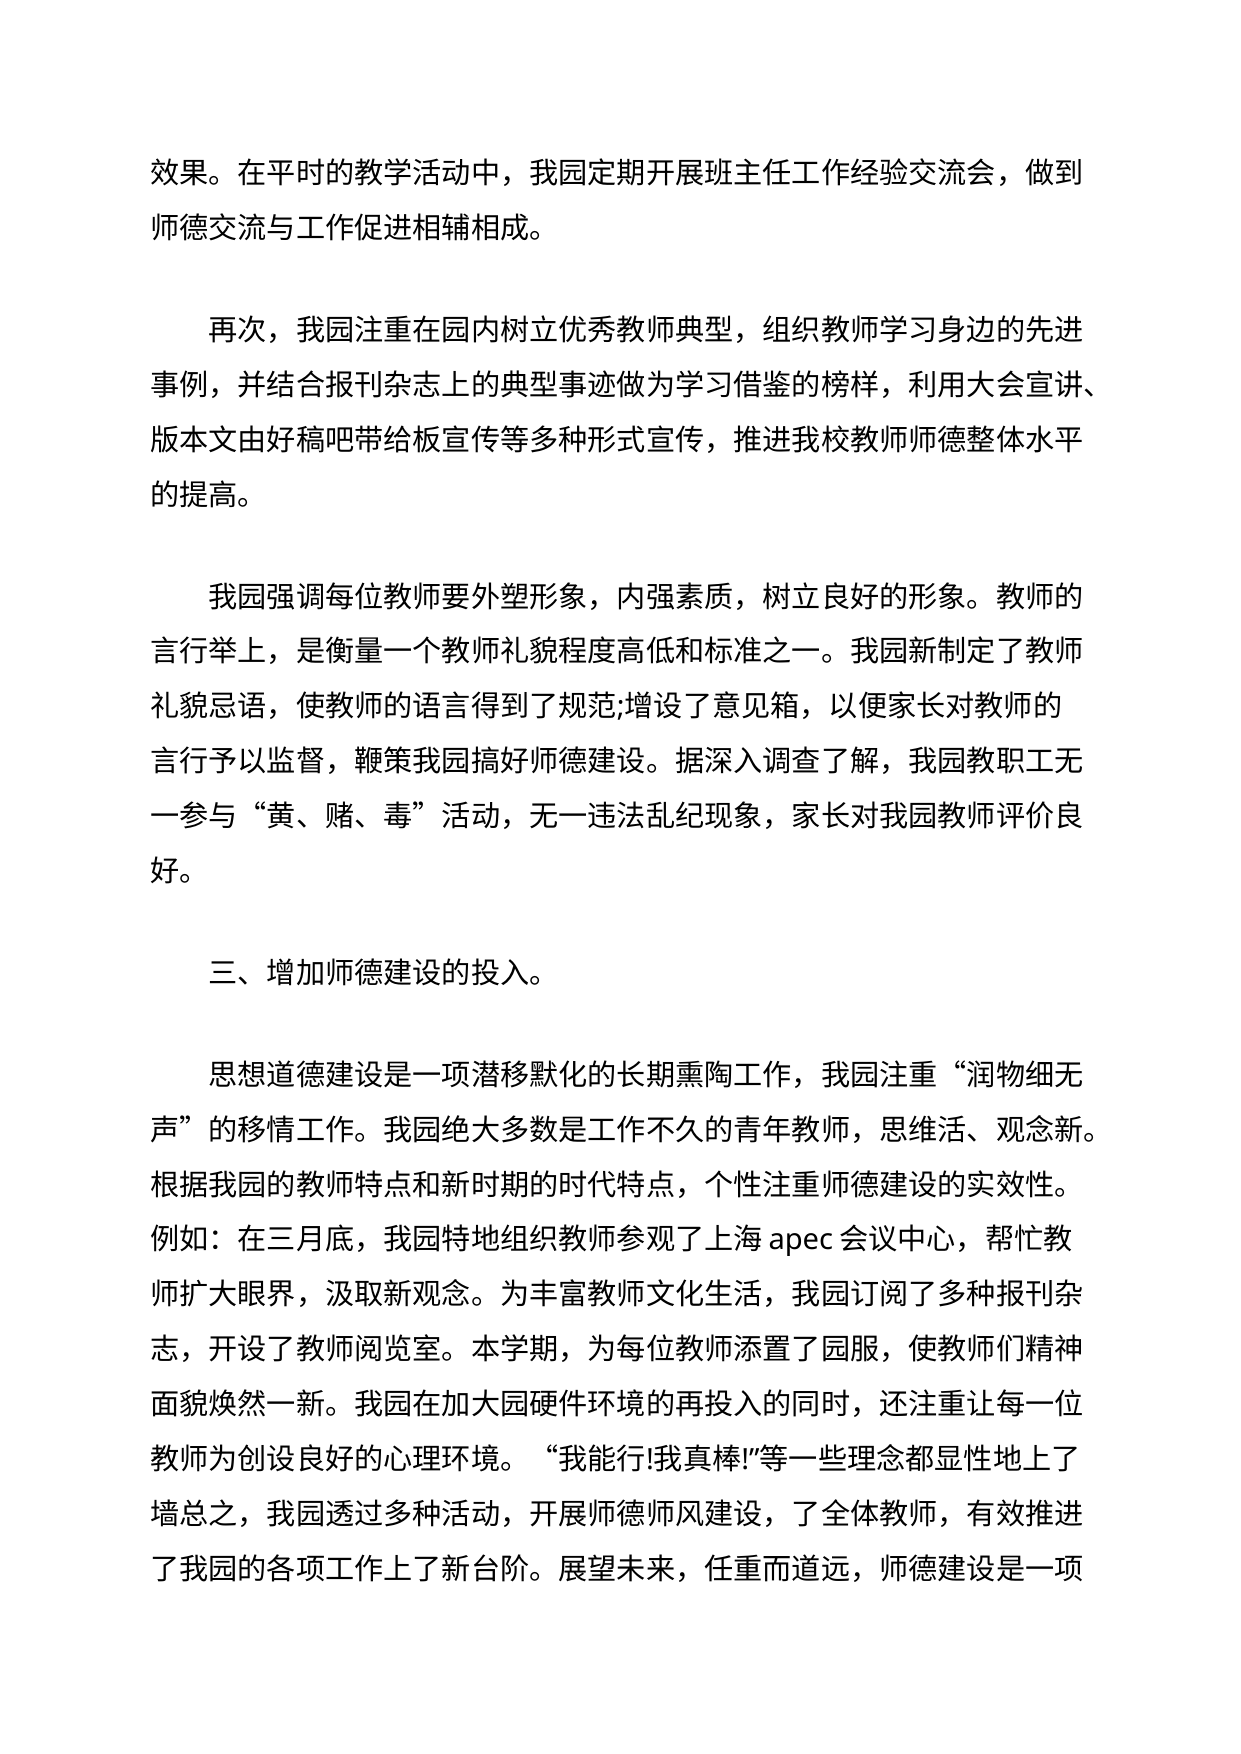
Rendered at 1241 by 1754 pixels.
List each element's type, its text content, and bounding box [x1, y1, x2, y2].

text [150, 1051, 1090, 1588]
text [150, 150, 1090, 247]
text 三、增加师德建设的投入。 [150, 949, 1090, 992]
text 我园强调每位教师要外塑形象，内强素质，树立良好的形象。教师的言行举上，是衡量一个教师礼貌程度高低和标准之一。我园新制定了教师礼貌忌语，使教师的语言得到了规范;增设了意见箱，以便家长对教师的言行予以监督，鞭策我园搞好师德建设。据深入调查了解，我园教职工无一参与“黄、赌、毒”活动，无一违法乱纪现象，家长对我园教师评价良好。 [150, 573, 1090, 890]
text 再次，我园注重在园内树立优秀教师典型，组织教师学习身边的先进事例，并结合报刊杂志上的典型事迹做为学习借鉴的榜样，利用大会宣讲、版本文由好稿吧带给板宣传等多种形式宣传，推进我校教师师德整体水平的提高。 [150, 307, 1090, 514]
